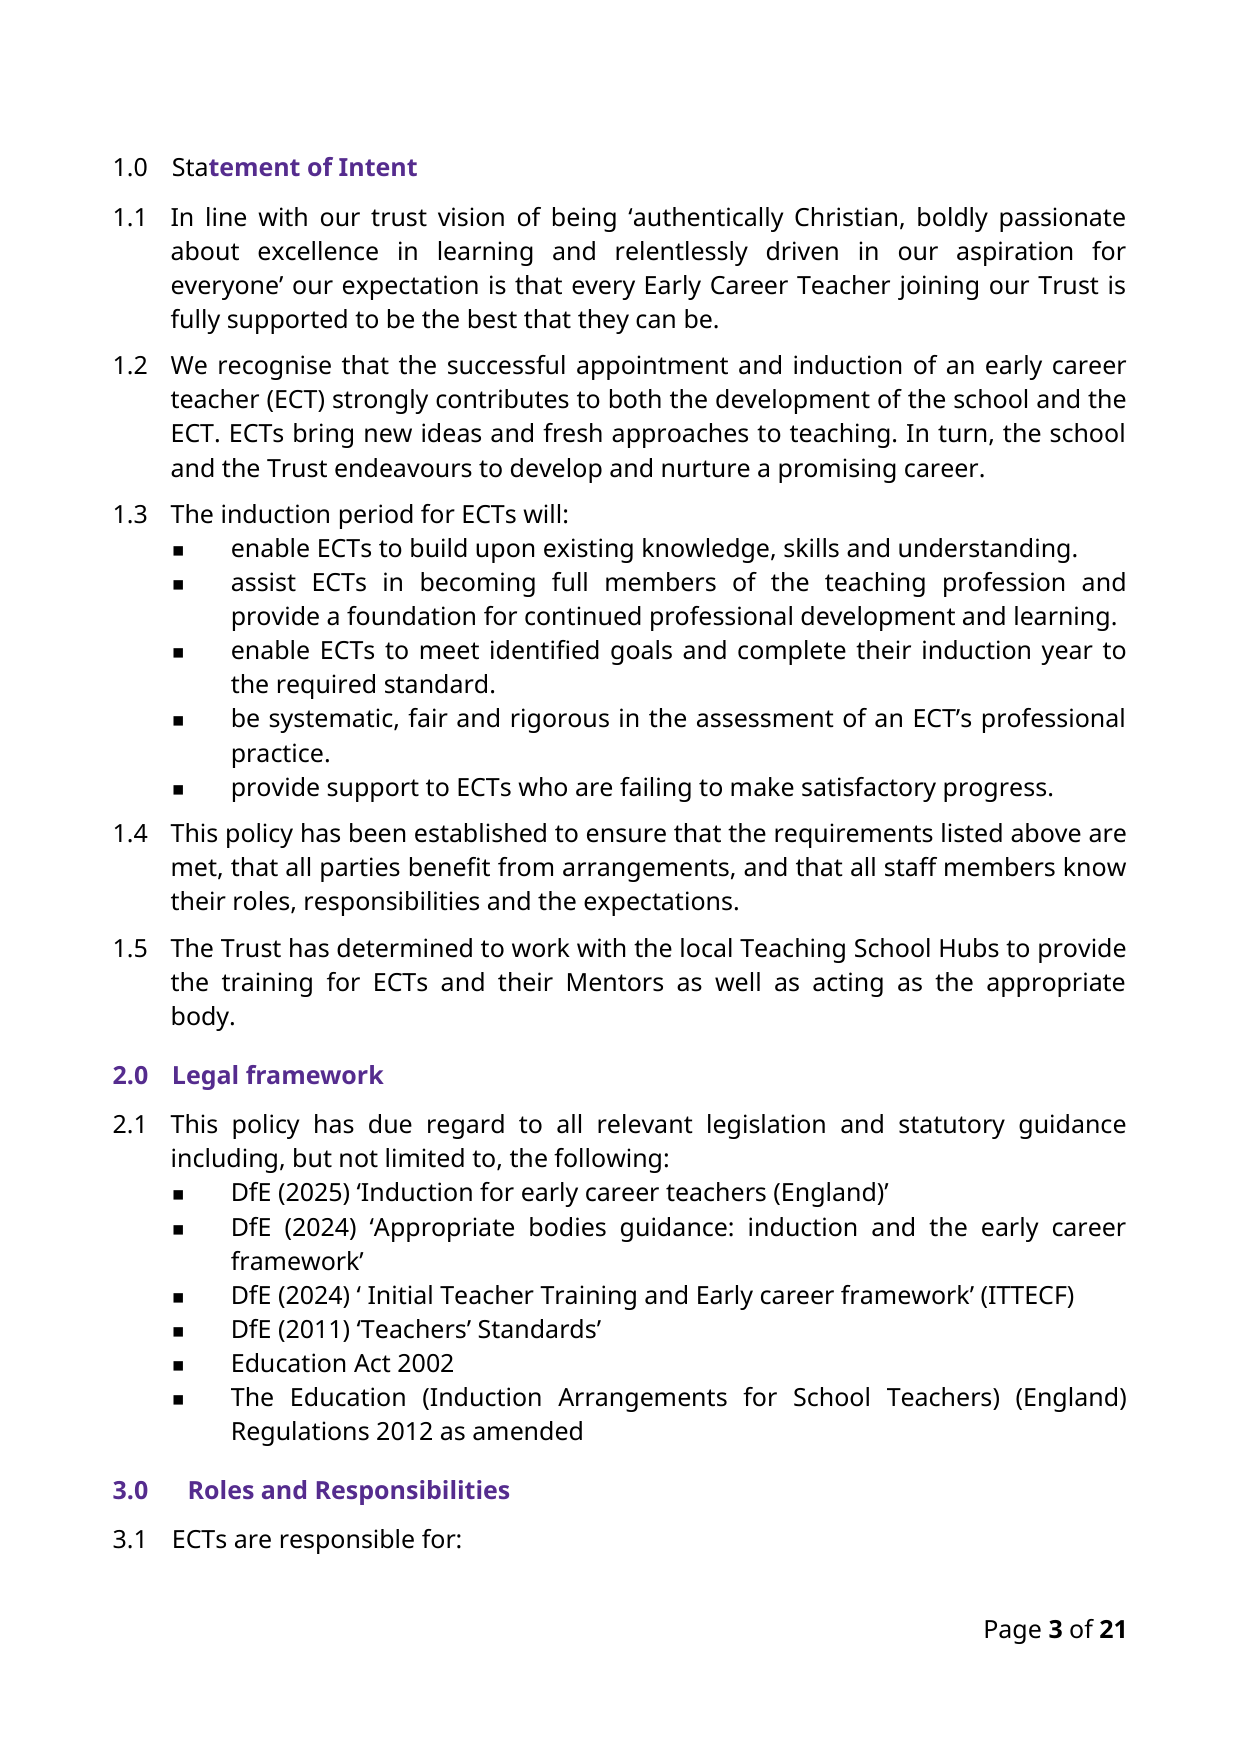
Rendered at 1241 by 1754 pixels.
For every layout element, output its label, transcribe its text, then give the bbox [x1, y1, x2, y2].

list enable ECTs to build upon existing knowledge, skills and understanding. [172, 531, 1128, 565]
list enable ECTs to meet identified goals and complete their induction year to the required standard. [172, 633, 1128, 701]
text 1.4 This policy has been established to ensure that the requirements listed above are met, that all parties benefit from arrangements, and that all staff members know their roles, responsibilities and the expectations. [112, 816, 1128, 918]
list DfE (2024) ‘ Initial Teacher Training and Early career framework’ (ITTECF) [172, 1277, 1128, 1311]
text 2.1 This policy has due regard to all relevant legislation and statutory guidance including, but not limited to, the following: [112, 1107, 1128, 1175]
subtitle 3.0 Roles and Responsibilities [112, 1473, 1128, 1507]
subtitle 1.0 Statement of Intent [112, 150, 1128, 184]
text 1.5 The Trust has determined to work with the local Teaching School Hubs to provide the training for ECTs and their Mentors as well as acting as the appropriate body. [112, 931, 1128, 1033]
text 1.3 The induction period for ECTs will: [112, 497, 1128, 531]
subtitle 2.0 Legal framework [112, 1058, 1128, 1092]
list DfE (2011) ‘Teachers’ Standards’ [172, 1311, 1128, 1345]
list DfE (2025) ‘Induction for early career teachers (England)’ [172, 1175, 1128, 1209]
text 1.2 We recognise that the successful appointment and induction of an early career teacher (ECT) strongly contributes to both the development of the school and the ECT. ECTs bring new ideas and fresh approaches to teaching. In turn, the school and the Trust endeavours to develop and nurture a promising career. [112, 348, 1128, 484]
list assist ECTs in becoming full members of the teaching profession and provide a foundation for continued professional development and learning. [172, 565, 1128, 633]
list DfE (2024) ‘Appropriate bodies guidance: induction and the early career framework’ [172, 1209, 1128, 1277]
list be systematic, fair and rigorous in the assessment of an ECT’s professional practice. [172, 701, 1128, 769]
list The Education (Induction Arrangements for School Teachers) (England) Regulations 2012 as amended [172, 1379, 1128, 1448]
text 3.1 ECTs are responsible for: [112, 1522, 1128, 1556]
list provide support to ECTs who are failing to make satisfactory progress. [172, 769, 1128, 803]
list Education Act 2002 [172, 1345, 1128, 1379]
text 1.1 In line with our trust vision of being ‘authentically Christian, boldly passionate about excellence in learning and relentlessly driven in our aspiration for everyone’ our expectation is that every Early Career Teacher joining our Trust is fully supported to be the best that they can be. [112, 199, 1128, 336]
